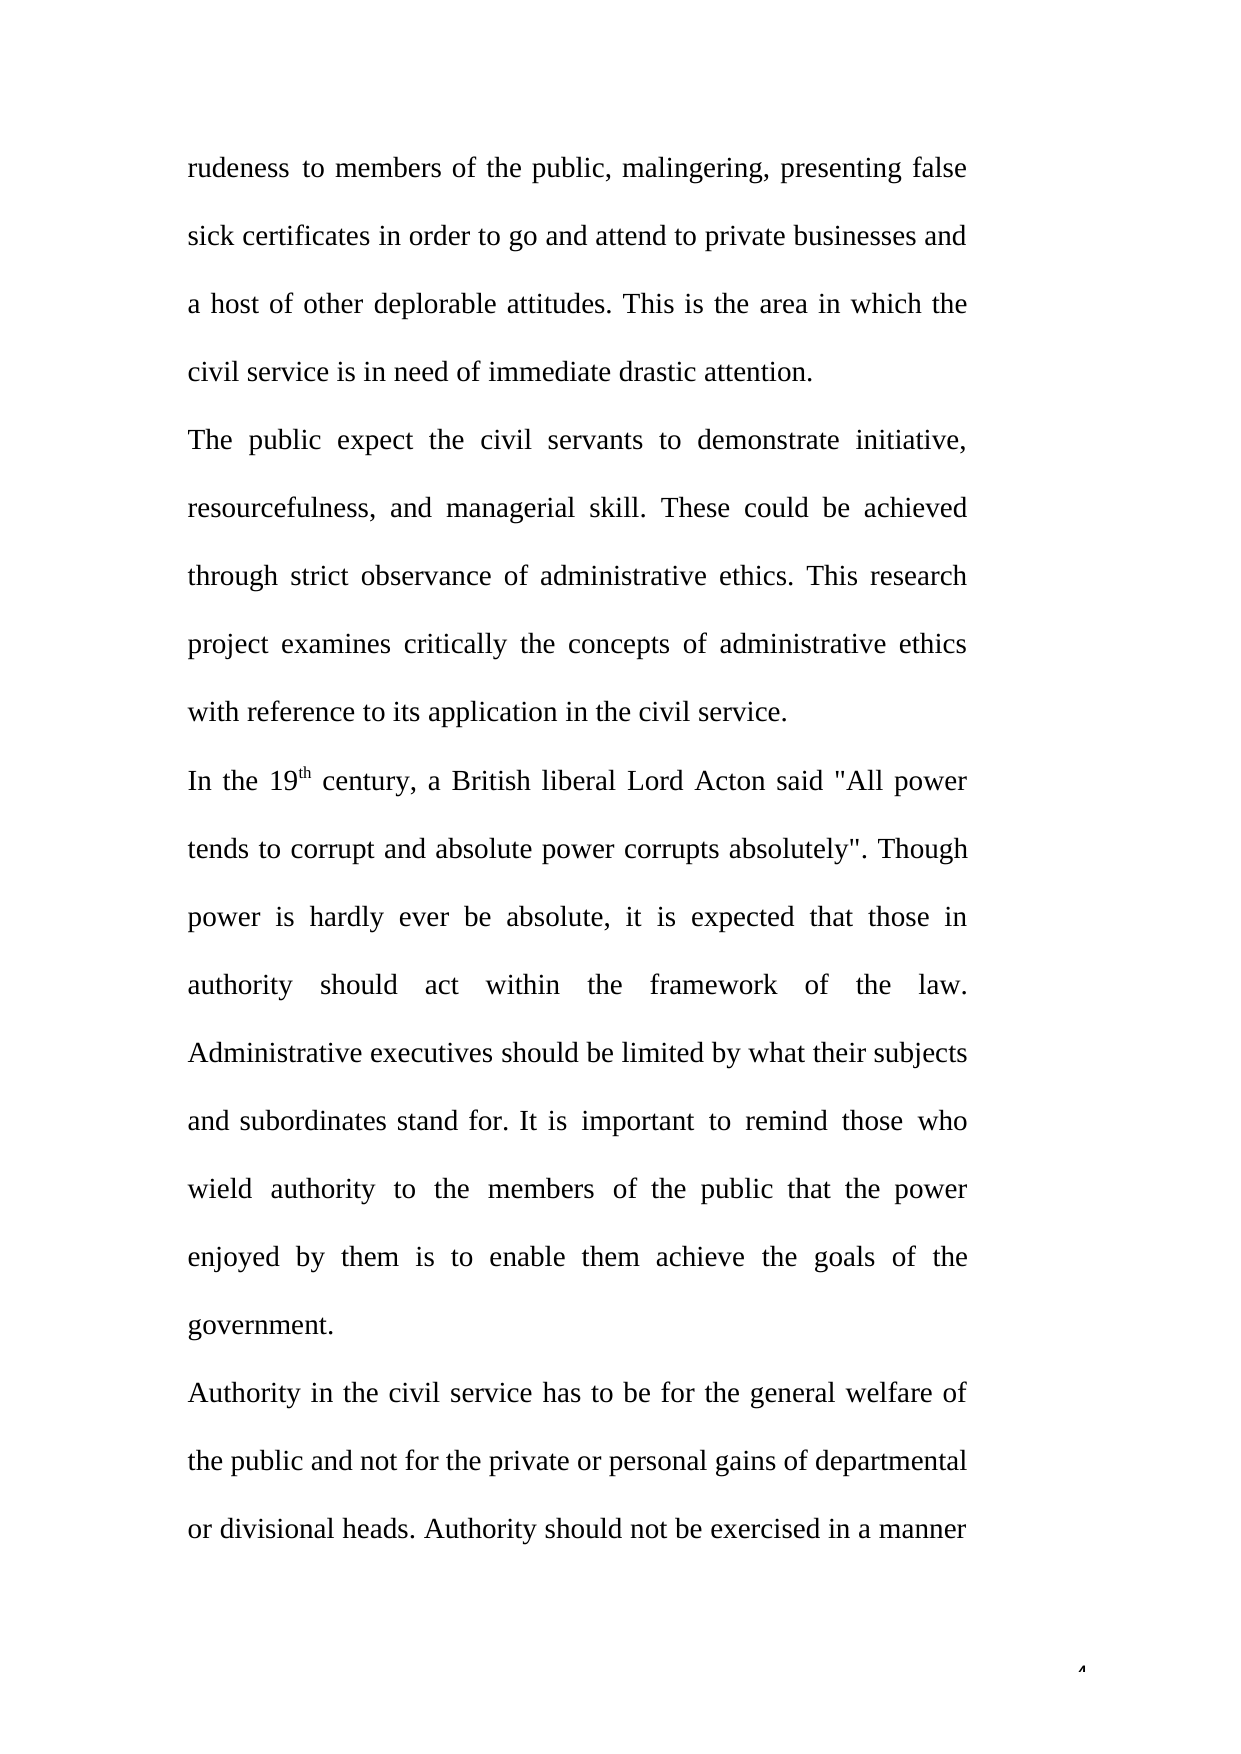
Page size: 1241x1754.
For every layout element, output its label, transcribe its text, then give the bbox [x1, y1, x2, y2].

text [187, 1376, 968, 1545]
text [187, 150, 968, 388]
text The public expect the civil servants to demonstrate initiative, resourcefulness, and managerial skill. These could be achieved through strict observance of administrative ethics. This research project examines critically the concepts of administrative ethics with reference to its application in the civil service. [187, 422, 967, 728]
text In the 19th century, a British liberal Lord Acton said "All power tends to corrupt and absolute power corrupts absolutely". Though power is hardly ever be absolute, it is expected that those in authority should act within the framework of the law. Administrative executives should be limited by what their subjects and subordinates stand for. It is important to remind those who wield authority to the members of the public that the power enjoyed by them is to enable them achieve the goals of the government. [187, 763, 968, 1341]
